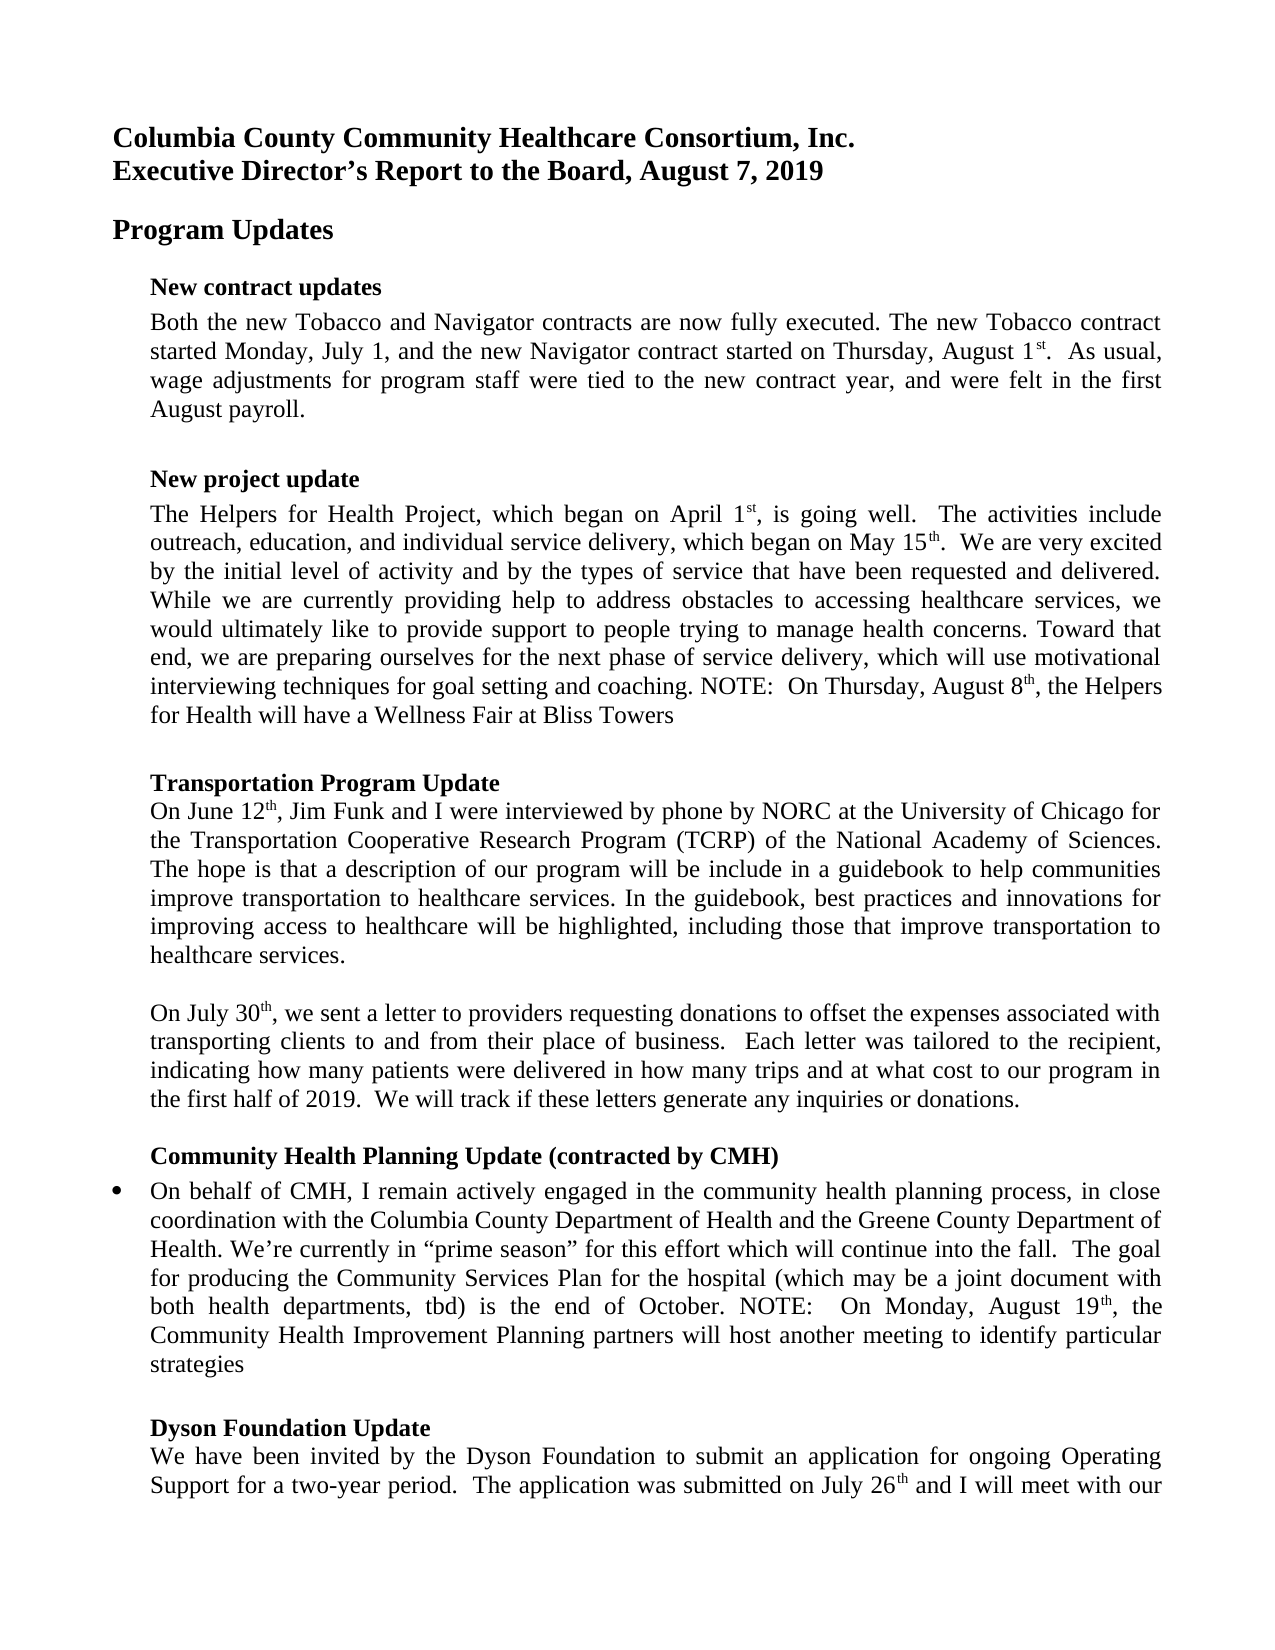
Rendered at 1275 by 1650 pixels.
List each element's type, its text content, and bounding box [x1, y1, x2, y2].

text New project update [150, 464, 1162, 492]
text Executive Director’s Report to the Board, August 7, 2019 [112, 153, 1162, 187]
text Transportation Program Update [150, 768, 1162, 796]
text The Helpers for Health Project, which began on April 1st, is going well. The activities include outreach, education, and individual service delivery, which began on May 15th. We are very excited by the initial level of activity and by the types of service that have been requested and delivered. While we are currently providing help to address obstacles to accessing healthcare services, we would ultimately like to provide support to people trying to manage health concerns. Toward that end, we are preparing ourselves for the next phase of service delivery, which will use motivational interviewing techniques for goal setting and coaching. NOTE: On Thursday, August 8th, the Helpers for Health will have a Wellness Fair at Bliss Towers [150, 499, 1162, 729]
text Columbia County Community Healthcare Consortium, Inc. [112, 120, 1162, 153]
text Both the new Tobacco and Navigator contracts are now fully executed. The new Tobacco contract started Monday, July 1, and the new Navigator contract started on Thursday, August 1st. As usual, wage adjustments for program staff were tied to the new contract year, and were felt in the first August payroll. [150, 307, 1162, 422]
text New contract updates [150, 272, 1162, 301]
list On behalf of CMH, I remain actively engaged in the community health planning process, in close coordination with the Columbia County Department of Health and the Greene County Department of Health. We’re currently in “prime season” for this effort which will continue into the fall. The goal for producing the Community Services Plan for the hospital (which may be a joint document with both health departments, tbd) is the end of October. NOTE: On Monday, August 19th, the Community Health Improvement Planning partners will host another meeting to identify particular strategies [112, 1176, 1162, 1378]
text Dyson Foundation Update [150, 1413, 1162, 1441]
text On June 12th, Jim Funk and I were interviewed by phone by NORC at the University of Chicago for the Transportation Cooperative Research Program (TCRP) of the National Academy of Sciences. The hope is that a description of our program will be include in a guidebook to help communities improve transportation to healthcare services. In the guidebook, best practices and innovations for improving access to healthcare will be highlighted, including those that improve transportation to healthcare services. [150, 796, 1162, 969]
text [150, 1441, 1162, 1499]
text Community Health Planning Update (contracted by CMH) [150, 1141, 1162, 1170]
text Program Updates [112, 212, 1162, 246]
text On July 30th, we sent a letter to providers requesting donations to offset the expenses associated with transporting clients to and from their place of business. Each letter was tailored to the recipient, indicating how many patients were delivered in how many trips and at what cost to our program in the first half of 2019. We will track if these letters generate any inquiries or donations. [150, 998, 1162, 1113]
